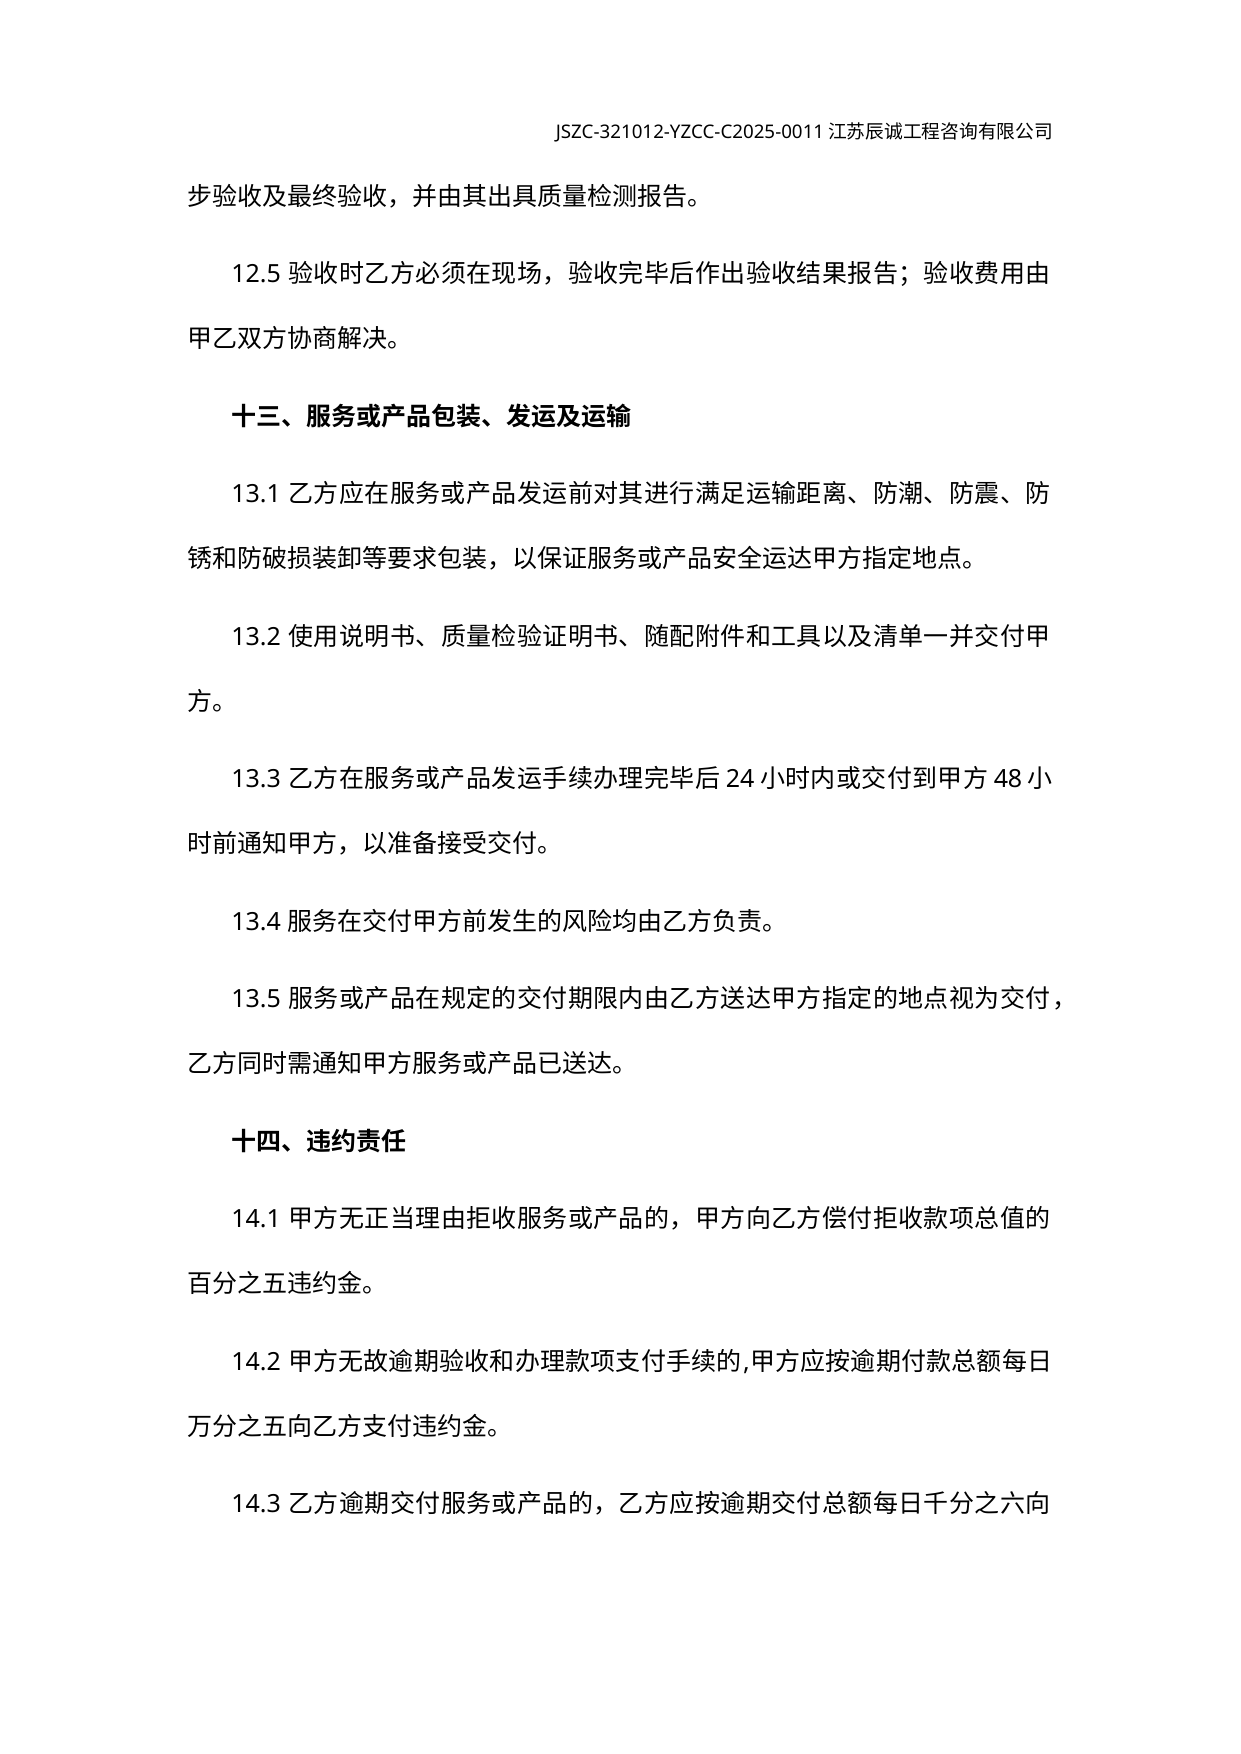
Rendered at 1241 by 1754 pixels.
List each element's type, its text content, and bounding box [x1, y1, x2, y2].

text 14.2 甲方无故逾期验收和办理款项支付手续的,甲方应按逾期付款总额每日万分之五向乙方支付违约金。 [187, 1327, 1053, 1457]
text 13.5 服务或产品在规定的交付期限内由乙方送达甲方指定的地点视为交付，乙方同时需通知甲方服务或产品已送达。 [187, 964, 1053, 1094]
text 13.3 乙方在服务或产品发运手续办理完毕后24小时内或交付到甲方48小时前通知甲方，以准备接受交付。 [187, 744, 1053, 874]
text 十四、违约责任 [187, 1107, 1053, 1172]
text 13.4 服务在交付甲方前发生的风险均由乙方负责。 [187, 887, 1053, 952]
text 14.1 甲方无正当理由拒收服务或产品的，甲方向乙方偿付拒收款项总值的百分之五违约金。 [187, 1184, 1053, 1314]
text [187, 1469, 1053, 1534]
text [187, 162, 1053, 227]
text 十三、服务或产品包装、发运及运输 [187, 382, 1053, 447]
text 12.5 验收时乙方必须在现场，验收完毕后作出验收结果报告；验收费用由甲乙双方协商解决。 [187, 239, 1053, 369]
text 13.2 使用说明书、质量检验证明书、随配附件和工具以及清单一并交付甲方。 [187, 602, 1053, 732]
text 13.1 乙方应在服务或产品发运前对其进行满足运输距离、防潮、防震、防锈和防破损装卸等要求包装，以保证服务或产品安全运达甲方指定地点。 [187, 459, 1053, 589]
